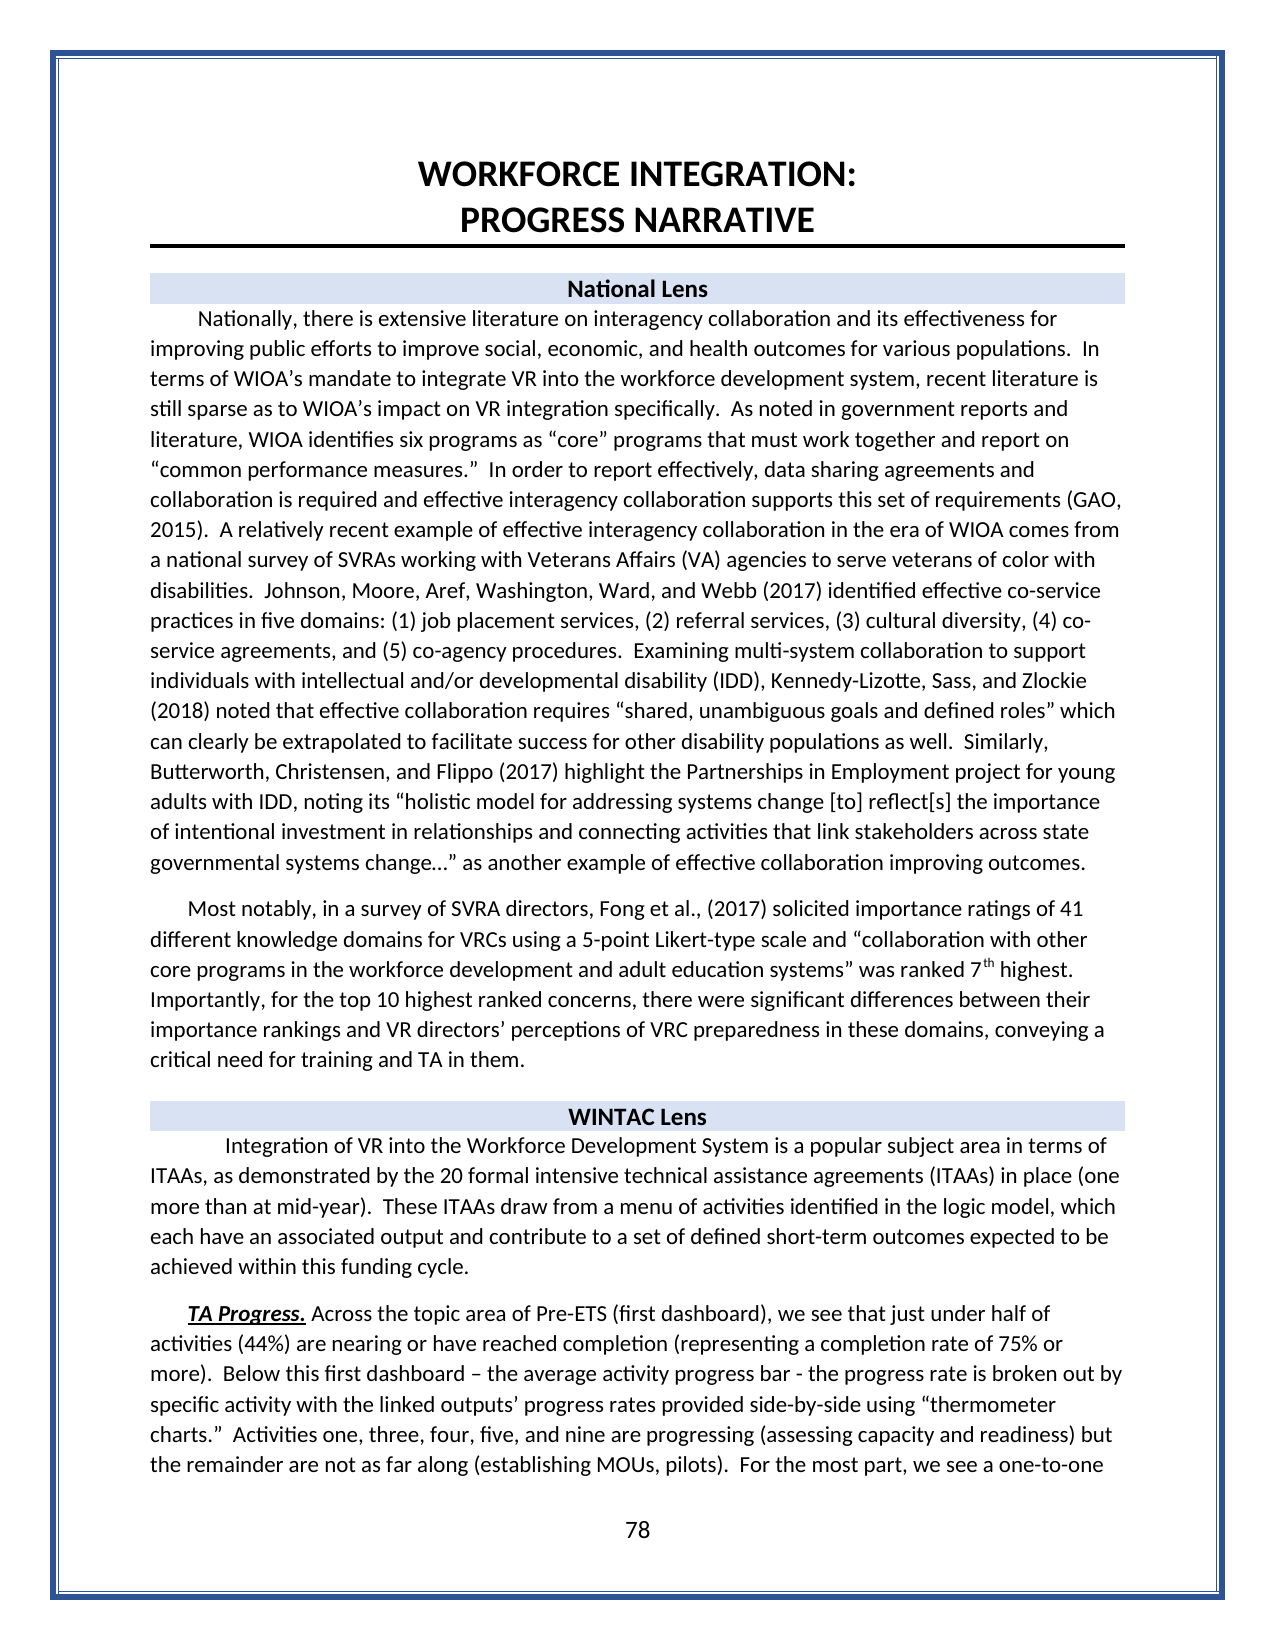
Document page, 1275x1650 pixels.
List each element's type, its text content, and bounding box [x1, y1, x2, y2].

subtitle WORKFORCE INTEGRATION: PROGRESS NARRATIVE [150, 150, 1125, 244]
text Most notably, in a survey of SVRA directors, Fong et al., (2017) solicited importance ratings of 41 different knowledge domains for VRCs using a 5-point Likert-type scale and “collaboration with other core programs in the workforce development and adult education systems” was ranked 7th highest. Importantly, for the top 10 highest ranked concerns, there were significant differences between their importance rankings and VR directors’ perceptions of VRC preparedness in these domains, conveying a critical need for training and TA in them. [150, 894, 1125, 1074]
text Integration of VR into the Workforce Development System is a popular subject area in terms of ITAAs, as demonstrated by the 20 formal intensive technical assistance agreements (ITAAs) in place (one more than at mid-year). These ITAAs draw from a menu of activities identified in the logic model, which each have an associated output and contribute to a set of defined short-term outcomes expected to be achieved within this funding cycle. [150, 1131, 1125, 1280]
text Nationally, there is extensive literature on interagency collaboration and its effectiveness for improving public efforts to improve social, economic, and health outcomes for various populations. In terms of WIOA’s mandate to integrate VR into the workforce development system, recent literature is still sparse as to WIOA’s impact on VR integration specifically. As noted in government reports and literature, WIOA identifies six programs as “core” programs that must work together and report on “common performance measures.” In order to report effectively, data sharing agreements and collaboration is required and effective interagency collaboration supports this set of requirements (GAO, 2015). A relatively recent example of effective interagency collaboration in the era of WIOA comes from a national survey of SVRAs working with Veterans Affairs (VA) agencies to serve veterans of color with disabilities. Johnson, Moore, Aref, Washington, Ward, and Webb (2017) identified effective co-service practices in five domains: (1) job placement services, (2) referral services, (3) cultural diversity, (4) co-service agreements, and (5) co-agency procedures. Examining multi-system collaboration to support individuals with intellectual and/or developmental disability (IDD), Kennedy-Lizotte, Sass, and Zlockie (2018) noted that effective collaboration requires “shared, unambiguous goals and defined roles” which can clearly be extrapolated to facilitate success for other disability populations as well. Similarly, Butterworth, Christensen, and Flippo (2017) highlight the Partnerships in Employment project for young adults with IDD, noting its “holistic model for addressing systems change [to] reflect[s] the importance of intentional investment in relationships and connecting activities that link stakeholders across state governmental systems change…” as another example of effective collaboration improving outcomes. [150, 304, 1125, 876]
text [150, 1299, 1125, 1478]
subtitle WINTAC Lens [150, 1101, 1125, 1131]
subtitle National Lens [150, 273, 1125, 304]
